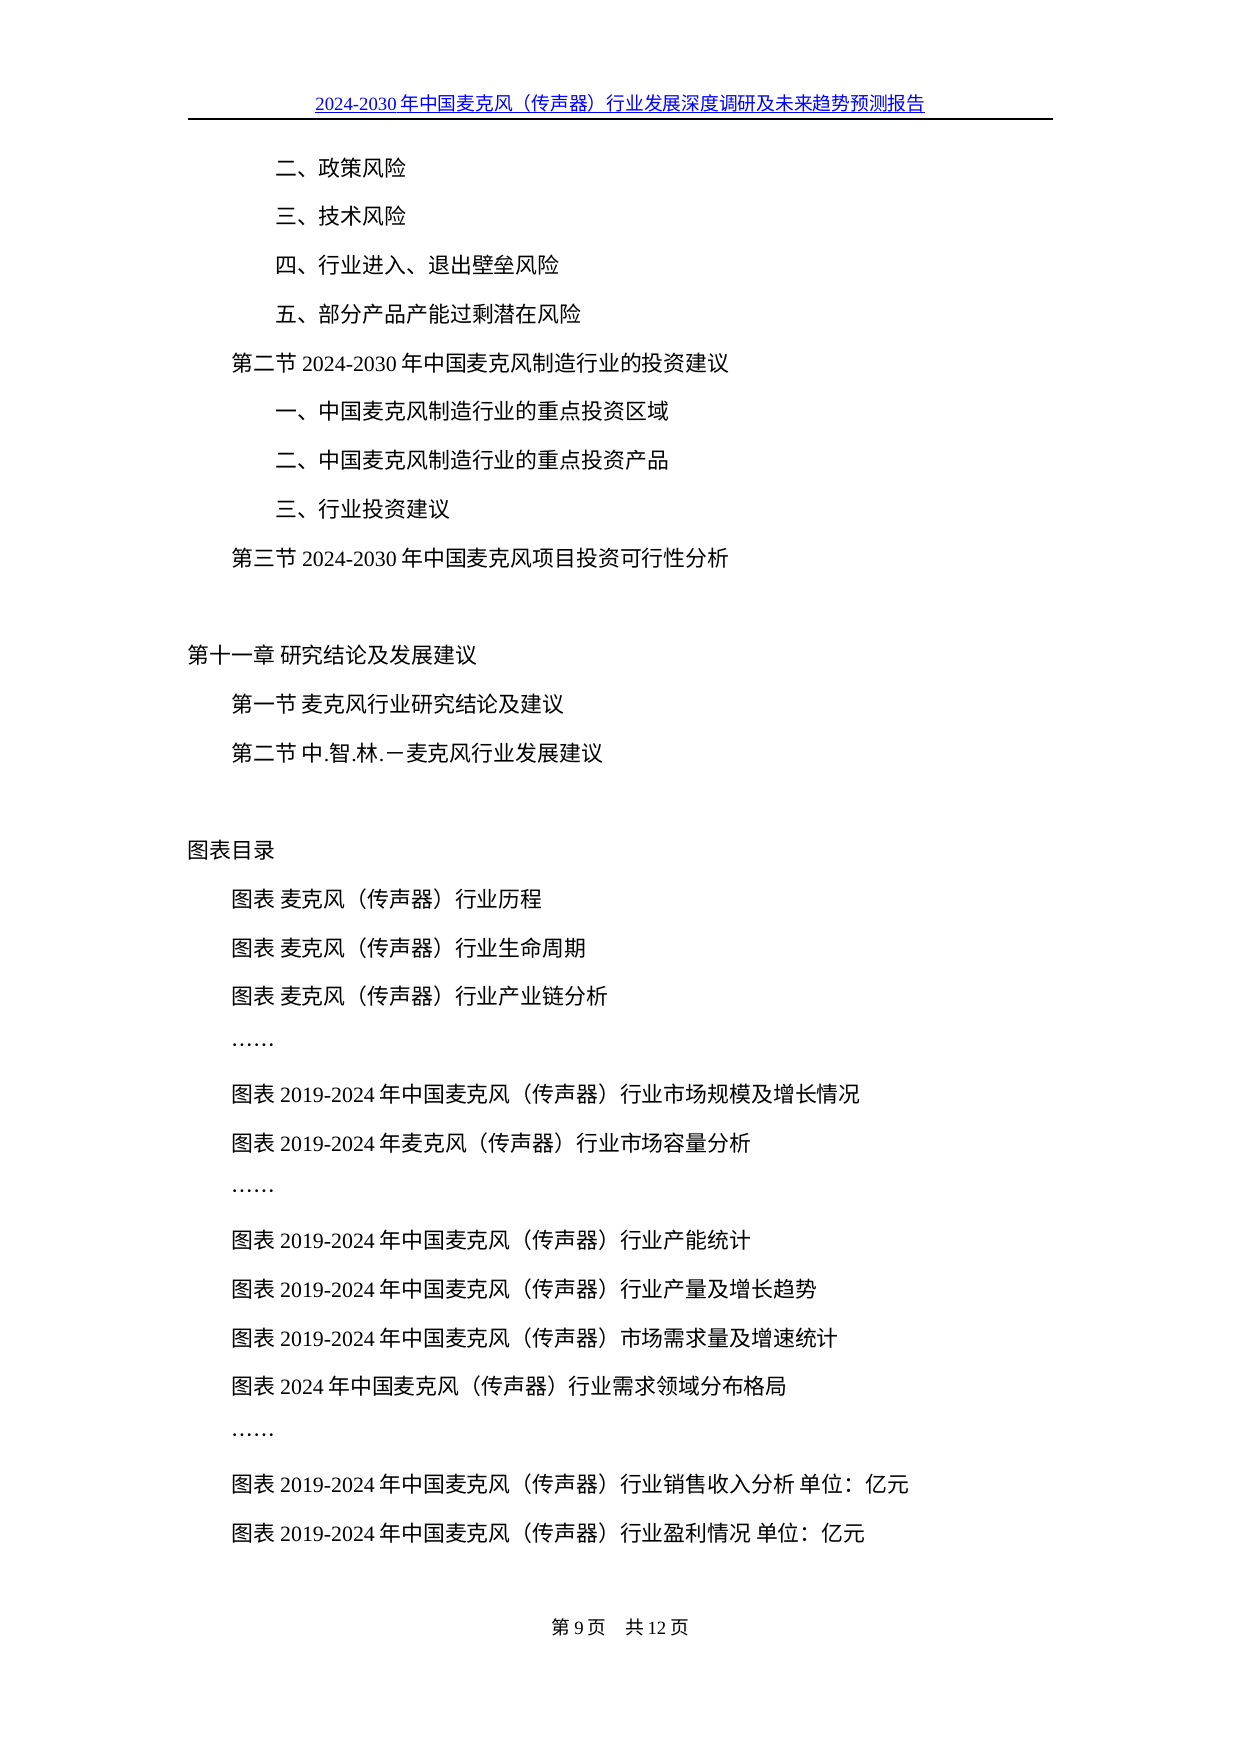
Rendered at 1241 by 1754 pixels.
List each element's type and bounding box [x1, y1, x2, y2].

text [187, 150, 1053, 1548]
